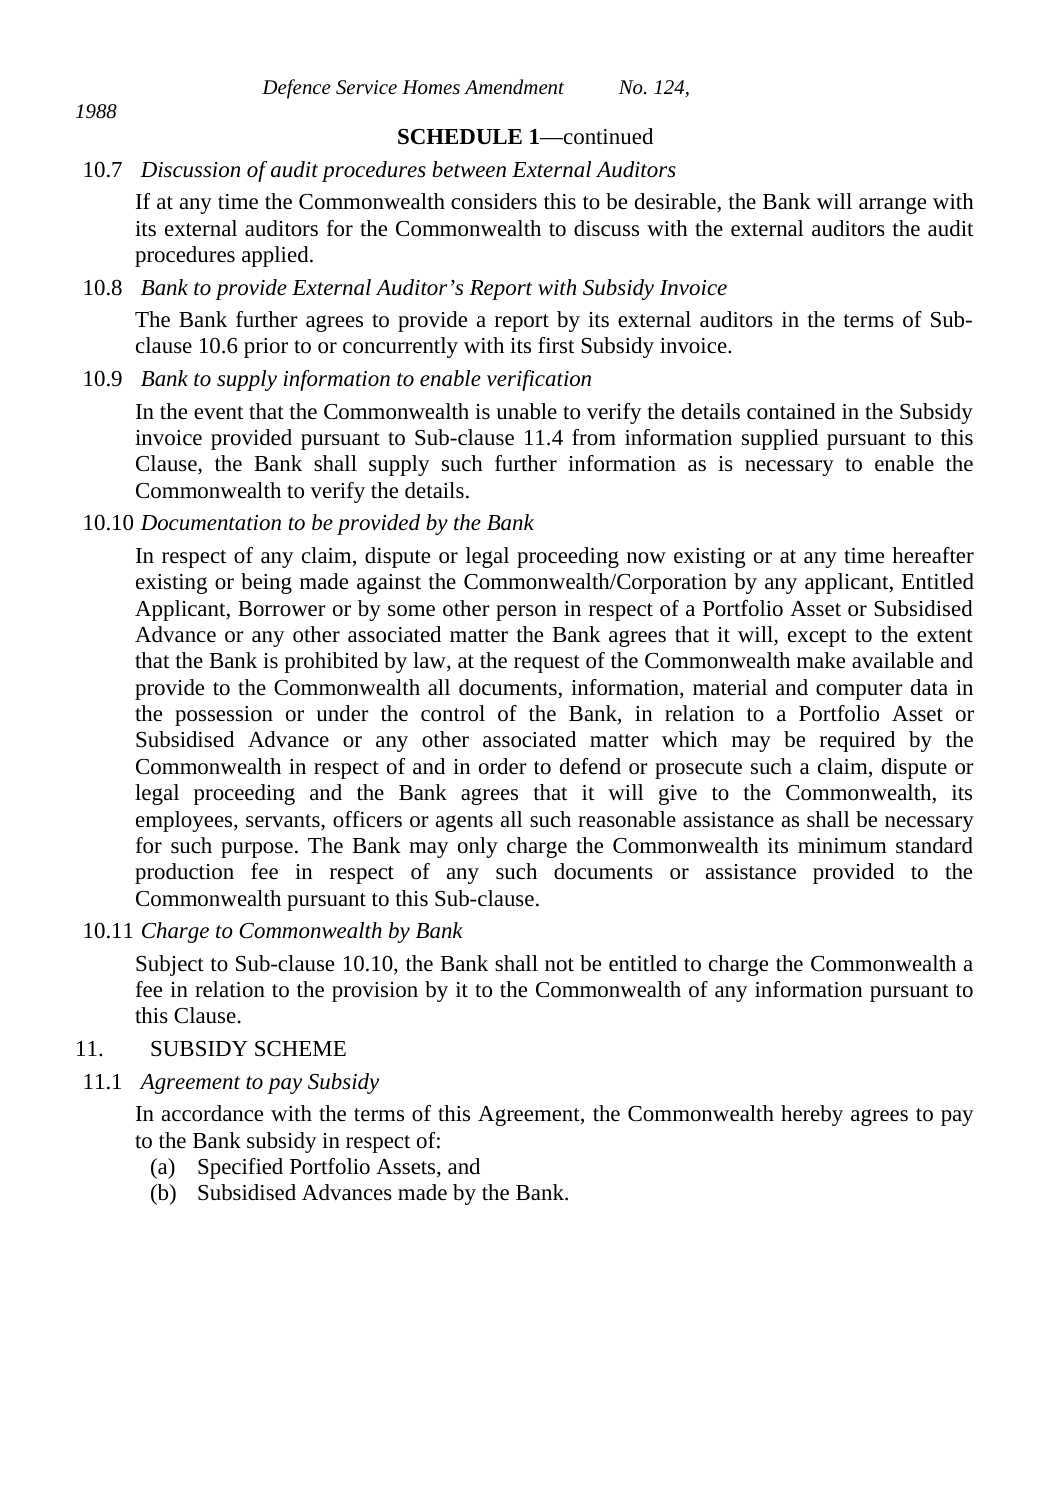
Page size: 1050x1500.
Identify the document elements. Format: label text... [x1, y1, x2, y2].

text 11.1 Agreement to pay Subsidy [82, 1068, 975, 1094]
text If at any time the Commonwealth considers this to be desirable, the Bank will arrange with its external auditors for the Commonwealth to discuss with the external auditors the audit procedures applied. [135, 188, 975, 267]
text 10.11 Charge to Commonwealth by Bank [82, 917, 975, 944]
text In respect of any claim, dispute or legal proceeding now existing or at any time hereafter existing or being made against the Commonwealth/Corporation by any applicant, Entitled Applicant, Borrower or by some other person in respect of a Portfolio Asset or Subsidised Advance or any other associated matter the Bank agrees that it will, except to the extent that the Bank is prohibited by law, at the request of the Commonwealth make available and provide to the Commonwealth all documents, information, material and computer data in the possession or under the control of the Bank, in relation to a Portfolio Asset or Subsidised Advance or any other associated matter which may be required by the Commonwealth in respect of and in order to defend or prosecute such a claim, dispute or legal proceeding and the Bank agrees that it will give to the Commonwealth, its employees, servants, officers or agents all such reasonable assistance as shall be necessary for such purpose. The Bank may only charge the Commonwealth its minimum standard production fee in respect of any such documents or assistance provided to the Commonwealth pursuant to this Sub-clause. [135, 542, 975, 911]
text 11. SUBSIDY SCHEME [75, 1035, 975, 1062]
text In accordance with the terms of this Agreement, the Commonwealth hereby agrees to pay to the Bank subsidy in respect of: [135, 1100, 975, 1153]
text (a) Specified Portfolio Assets, and [150, 1153, 975, 1179]
text 10.10 Documentation to be provided by the Bank [82, 509, 975, 536]
text The Bank further agrees to provide a report by its external auditors in the terms of Sub-clause 10.6 prior to or concurrently with its first Subsidy invoice. [135, 306, 975, 359]
text In the event that the Commonwealth is unable to verify the details contained in the Subsidy invoice provided pursuant to Sub-clause 11.4 from information supplied pursuant to this Clause, the Bank shall supply such further information as is necessary to enable the Commonwealth to verify the details. [135, 398, 975, 503]
text 10.8 Bank to provide External Auditor’s Report with Subsidy Invoice [82, 274, 975, 300]
text (b) Subsidised Advances made by the Bank. [150, 1179, 975, 1206]
text Subject to Sub-clause 10.10, the Bank shall not be entitled to charge the Commonwealth a fee in relation to the provision by it to the Commonwealth of any information pursuant to this Clause. [135, 950, 975, 1029]
text SCHEDULE 1—continued [75, 123, 975, 149]
text 10.9 Bank to supply information to enable verification [82, 365, 975, 392]
text 10.7 Discussion of audit procedures between External Auditors [82, 156, 975, 182]
